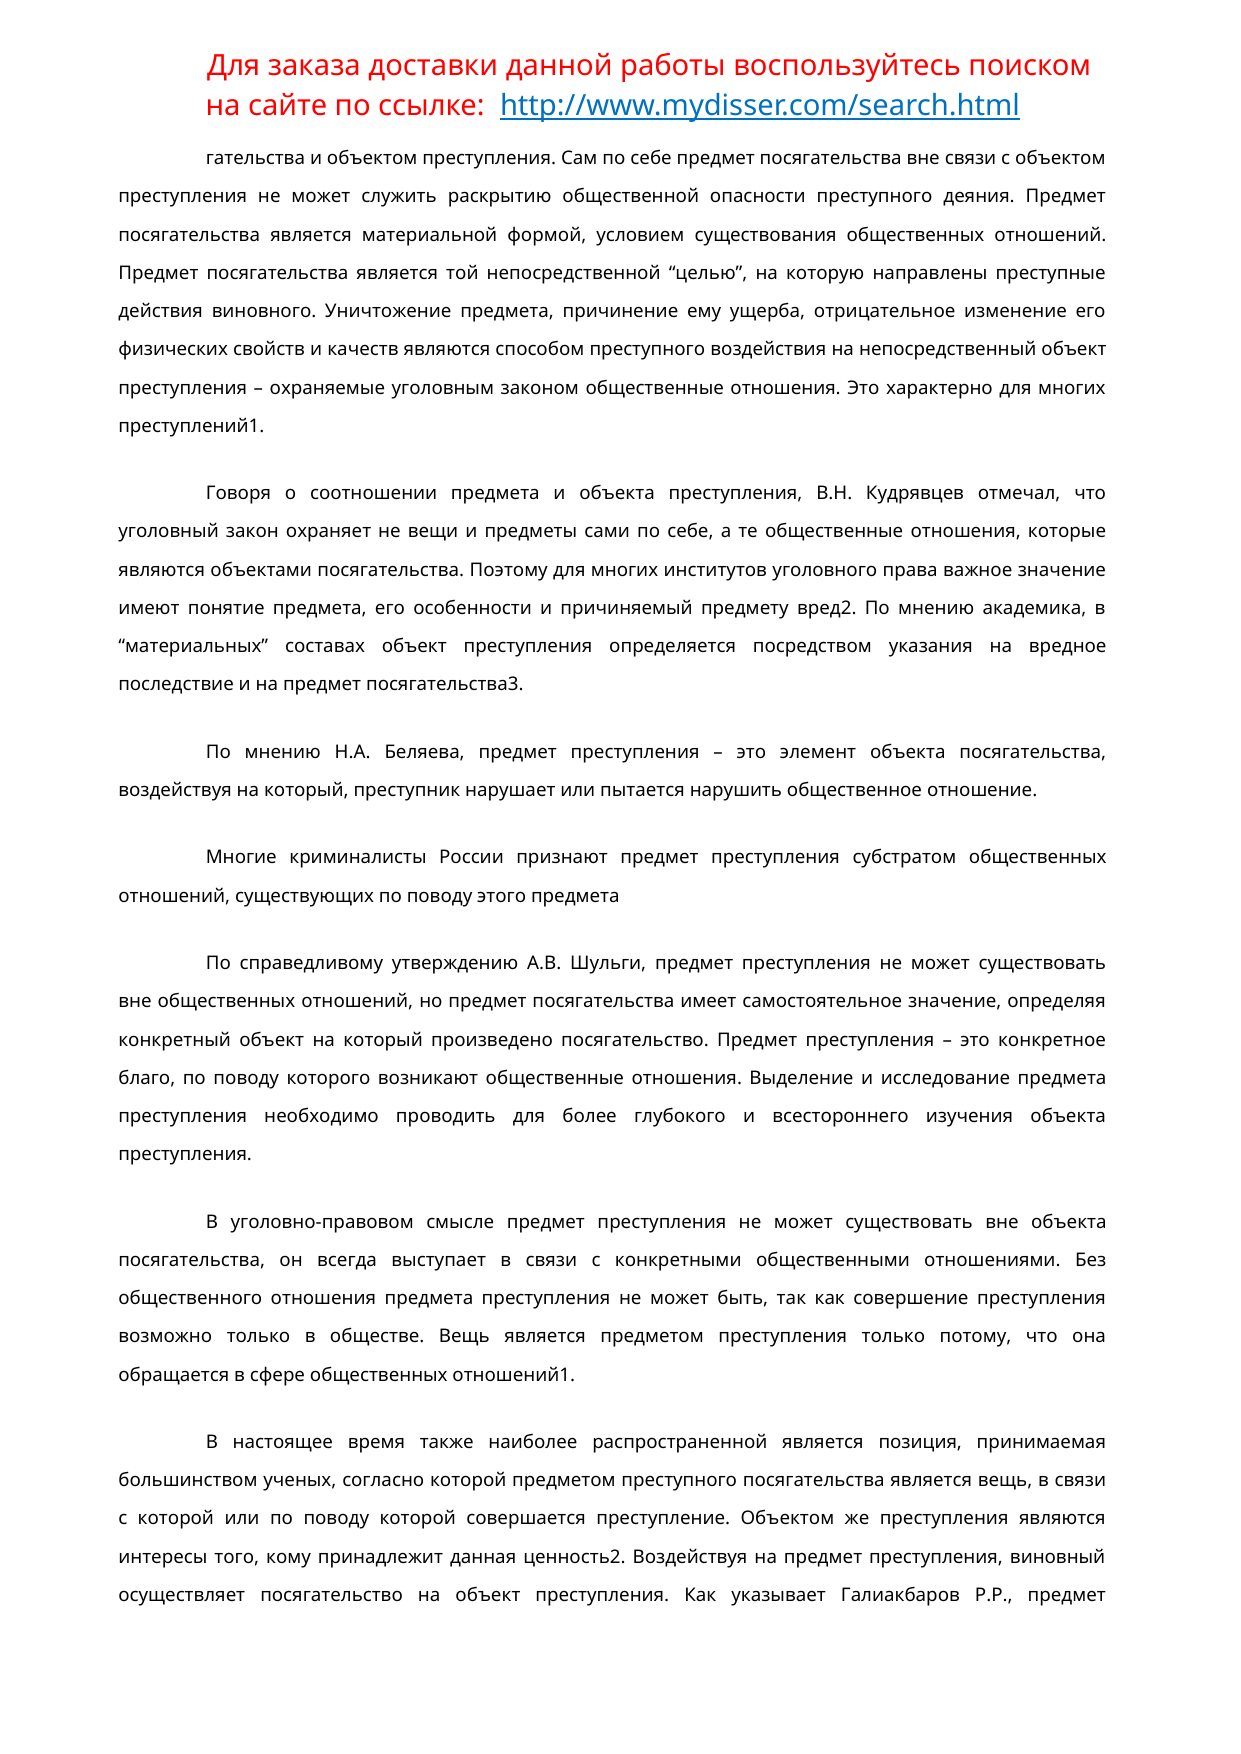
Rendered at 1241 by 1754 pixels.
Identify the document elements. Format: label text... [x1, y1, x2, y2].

text В уголовно-правовом смысле предмет преступления не может существовать вне объекта посягательства, он всегда выступает в связи с конкретными общественными отношениями. Без общественного отношения предмета преступления не может быть, так как совершение преступления возможно только в обществе. Вещь является предметом преступления только потому, что она обращается в сфере общественных отношений1. [118, 1208, 1107, 1386]
text Многие криминалисты России признают предмет преступления субстратом общественных отношений, существующих по поводу этого предмета [118, 844, 1107, 907]
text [118, 1428, 1107, 1607]
text гательства и объектом преступления. Сам по себе предмет посягательства вне связи с объектом преступления не может служить раскрытию общественной опасности преступного деяния. Предмет посягательства является материальной формой, условием существования общественных отношений. Предмет посягательства является той непосредственной “целью”, на которую направлены преступные действия виновного. Уничтожение предмета, причинение ему ущерба, отрицательное изменение его физических свойств и качеств являются способом преступного воздействия на непосредственный объект преступления – охраняемые уголовным законом общественные отношения. Это характерно для многих преступлений1. [118, 144, 1107, 438]
text По мнению Н.А. Беляева, предмет преступления – это элемент объекта посягательства, воздействуя на который, преступник нарушает или пытается нарушить общественное отношение. [118, 738, 1107, 802]
text Говоря о соотношении предмета и объекта преступления, В.Н. Кудрявцев отмечал, что уголовный закон охраняет не вещи и предметы сами по себе, а те общественные отношения, которые являются объектами посягательства. Поэтому для многих институтов уголовного права важное значение имеют понятие предмета, его особенности и причиняемый предмету вред2. По мнению академика, в “материальных” составах объект преступления определяется посредством указания на вредное последствие и на предмет посягательства3. [118, 479, 1107, 696]
text По справедливому утверждению А.В. Шульги, предмет преступления не может существовать вне общественных отношений, но предмет посягательства имеет самостоятельное значение, определяя конкретный объект на который произведено посягательство. Предмет преступления – это конкретное благо, по поводу которого возникают общественные отношения. Выделение и исследование предмета преступления необходимо проводить для более глубокого и всестороннего изучения объекта преступления. [118, 949, 1107, 1166]
